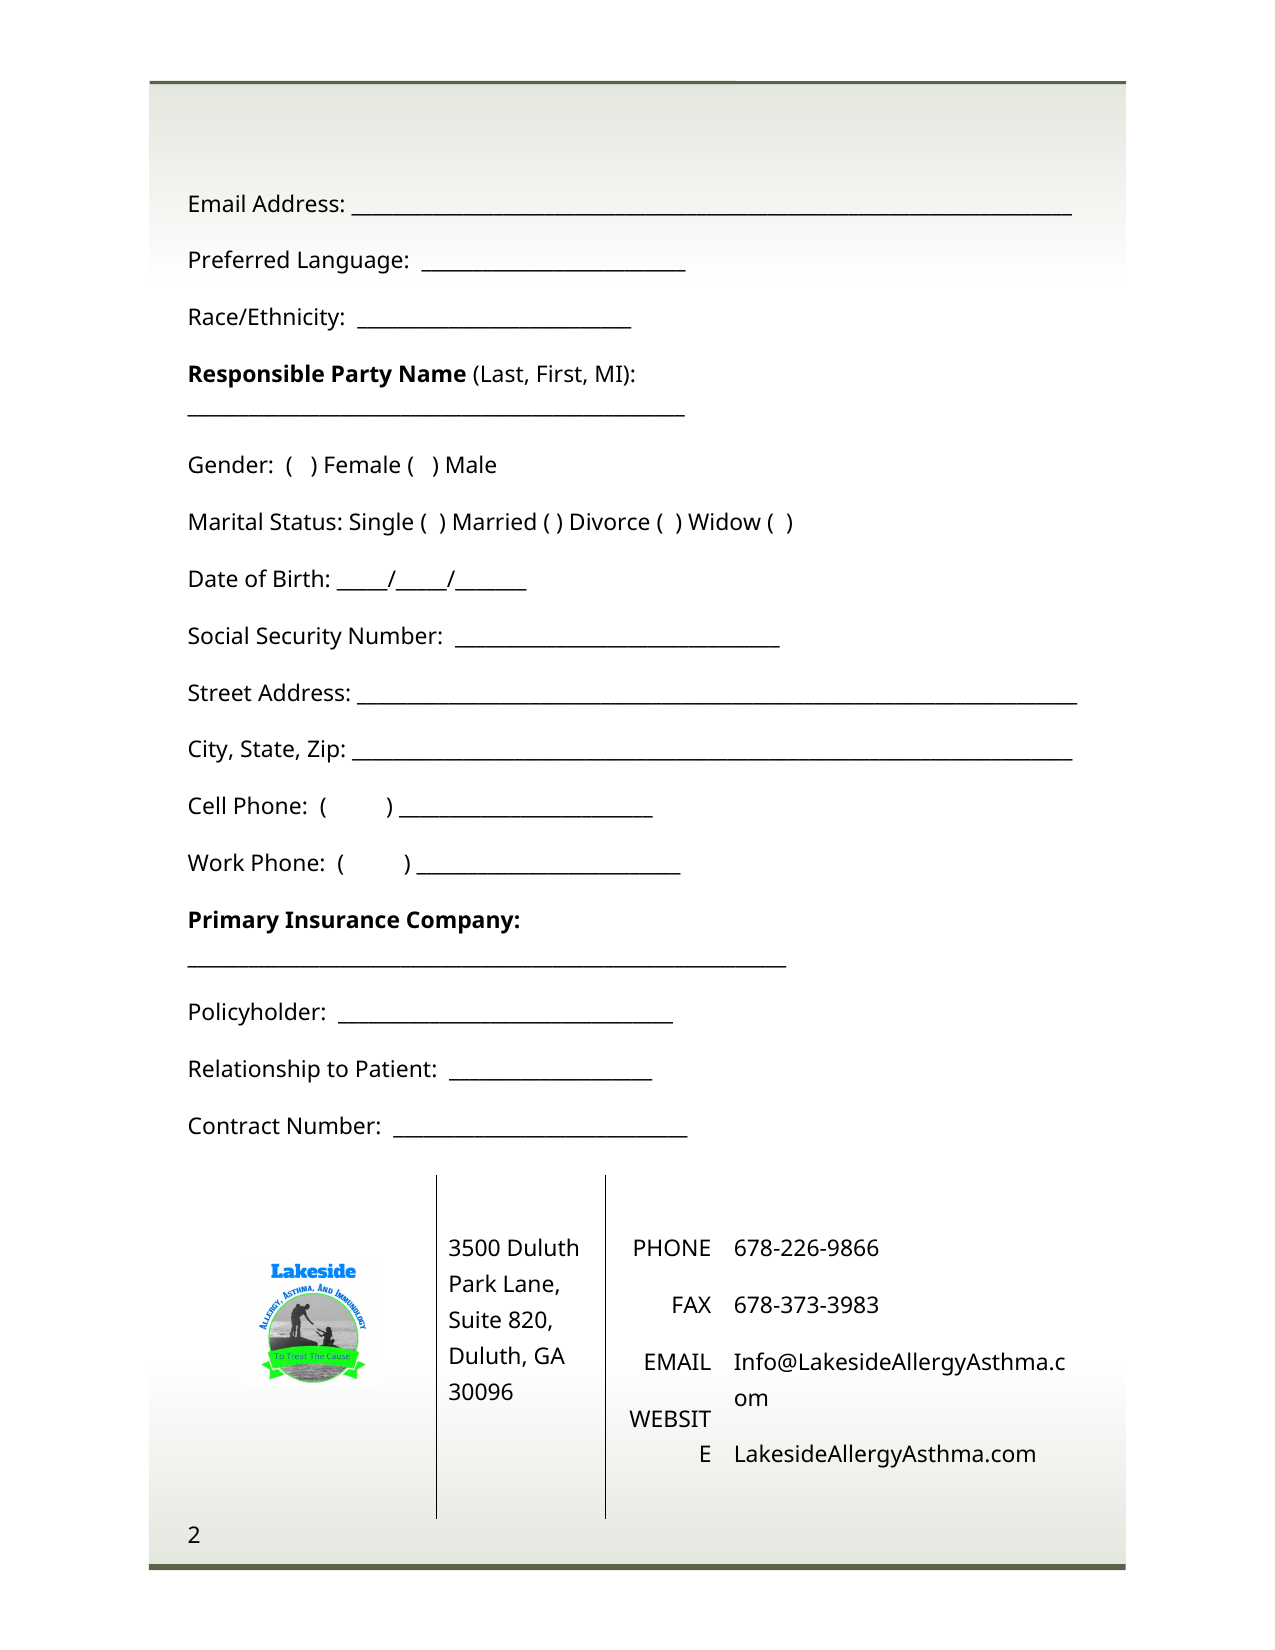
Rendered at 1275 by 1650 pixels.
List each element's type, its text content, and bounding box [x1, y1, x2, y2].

text Gender: ( ) Female ( ) Male [187, 449, 1087, 481]
text Primary Insurance Company: ___________________________________________________________ [187, 904, 1087, 971]
text Responsible Party Name (Last, First, MI): _________________________________________________ [187, 358, 1087, 420]
text Street Address: _______________________________________________________________________ [187, 677, 1087, 708]
text City, State, Zip: _______________________________________________________________________ [187, 733, 1087, 764]
text Policyholder: _________________________________ [187, 996, 1087, 1028]
text Race/Ethnicity: ___________________________ [187, 301, 1087, 332]
text Date of Birth: _____/_____/_______ [187, 563, 1087, 594]
text Cell Phone: ( ) _________________________ [187, 790, 1087, 821]
text Relationship to Patient: ____________________ [187, 1053, 1087, 1084]
text Social Security Number: ________________________________ [187, 620, 1087, 651]
picture [244, 1258, 380, 1387]
text Preferred Language: __________________________ [187, 244, 1087, 276]
text Email Address: _______________________________________________________________________ [187, 187, 1087, 219]
text Contract Number: _____________________________ [187, 1110, 1087, 1141]
text Work Phone: ( ) __________________________ [187, 847, 1087, 878]
text Marital Status: Single ( ) Married ( ) Divorce ( ) Widow ( ) [187, 506, 1087, 537]
